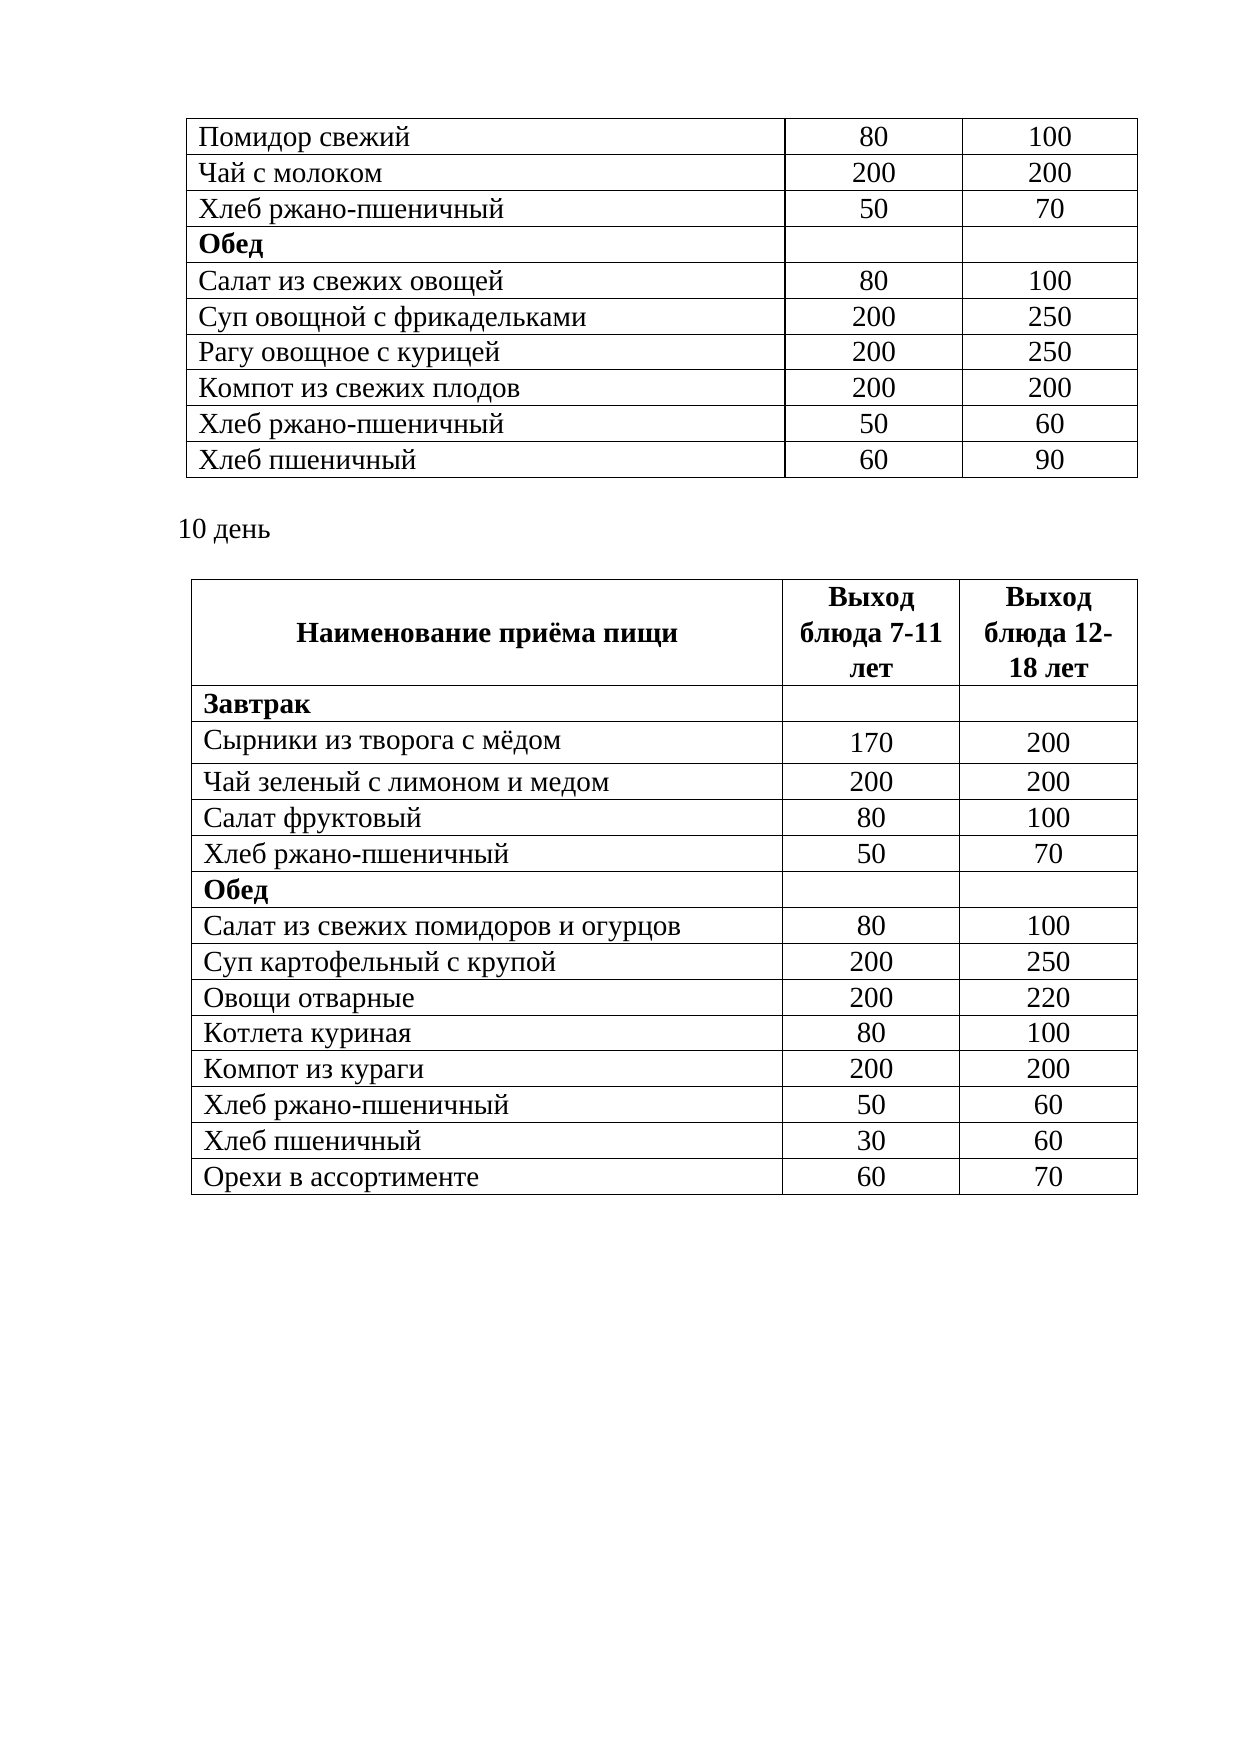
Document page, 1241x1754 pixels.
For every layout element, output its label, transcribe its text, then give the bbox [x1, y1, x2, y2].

table_cell 220 [960, 980, 1137, 1014]
table_cell 80 [786, 263, 962, 298]
table_cell Обед [192, 872, 782, 907]
table_cell 250 [963, 299, 1137, 333]
table_cell Хлеб ржано-пшеничный [187, 191, 784, 226]
table_cell 170 [783, 722, 959, 763]
table_cell Хлеб пшеничный [187, 442, 784, 477]
table_cell 100 [960, 800, 1137, 835]
text 10 день [177, 511, 1152, 545]
table_cell [960, 686, 1137, 721]
table_cell 70 [960, 1159, 1137, 1194]
table_cell Хлеб пшеничный [192, 1123, 782, 1158]
table_cell 50 [786, 191, 962, 226]
table_cell 100 [960, 1016, 1137, 1050]
table_cell 100 [963, 119, 1137, 154]
table_cell 100 [960, 908, 1137, 943]
table_cell Завтрак [192, 686, 782, 721]
table_cell 50 [786, 406, 962, 441]
table_cell Помидор свежий [187, 119, 784, 154]
table_cell 200 [783, 944, 959, 979]
table_cell Орехи в ассортименте [192, 1159, 782, 1194]
table_cell 70 [960, 836, 1137, 871]
table_cell 90 [963, 442, 1137, 477]
table_cell 200 [786, 370, 962, 405]
table_cell 80 [783, 908, 959, 943]
table_cell 60 [783, 1159, 959, 1194]
table_cell 80 [783, 800, 959, 835]
table_cell Овощи отварные [192, 980, 782, 1014]
table_cell 200 [960, 764, 1137, 799]
table_cell 200 [960, 722, 1137, 763]
table_cell 200 [786, 335, 962, 369]
table_cell 250 [960, 944, 1137, 979]
table_cell Салат из свежих овощей [187, 263, 784, 298]
table_cell 200 [786, 155, 962, 190]
table_cell Сырники из творога с мёдом [192, 722, 782, 763]
table_cell 80 [786, 119, 962, 154]
table_cell Суп овощной с фрикадельками [187, 299, 784, 333]
table_cell Компот из кураги [192, 1051, 782, 1086]
table_cell [786, 227, 962, 262]
table_cell Обед [187, 227, 784, 262]
table_cell Рагу овощное с курицей [187, 335, 784, 369]
table_header Выход блюда 12-18 лет [960, 580, 1137, 685]
table_cell 100 [963, 263, 1137, 298]
table_cell Котлета куриная [192, 1016, 782, 1050]
table_cell 200 [783, 764, 959, 799]
table_cell 30 [783, 1123, 959, 1158]
table_cell 200 [783, 1051, 959, 1086]
table_cell [783, 872, 959, 907]
table_cell [783, 686, 959, 721]
table_header Наименование приёма пищи [192, 580, 782, 685]
table_cell 80 [783, 1016, 959, 1050]
table_cell 60 [786, 442, 962, 477]
table_cell 200 [960, 1051, 1137, 1086]
table_cell 60 [960, 1123, 1137, 1158]
table_cell 50 [783, 836, 959, 871]
table_cell 200 [963, 155, 1137, 190]
table_cell 200 [963, 370, 1137, 405]
table_cell 50 [783, 1087, 959, 1122]
table_cell Чай с молоком [187, 155, 784, 190]
table_cell Салат из свежих помидоров и огурцов [192, 908, 782, 943]
table_cell Чай зеленый с лимоном и медом [192, 764, 782, 799]
table_cell 70 [963, 191, 1137, 226]
table_cell Хлеб ржано-пшеничный [187, 406, 784, 441]
table_cell 200 [786, 299, 962, 333]
table_cell 60 [960, 1087, 1137, 1122]
table_cell [963, 227, 1137, 262]
table_cell Салат фруктовый [192, 800, 782, 835]
table_header Выход блюда 7-11 лет [783, 580, 959, 685]
table_cell 60 [963, 406, 1137, 441]
table_cell Хлеб ржано-пшеничный [192, 1087, 782, 1122]
table_cell Хлеб ржано-пшеничный [192, 836, 782, 871]
table_cell Компот из свежих плодов [187, 370, 784, 405]
table_cell [960, 872, 1137, 907]
table_cell 250 [963, 335, 1137, 369]
table_cell 200 [783, 980, 959, 1014]
table_cell Суп картофельный с крупой [192, 944, 782, 979]
